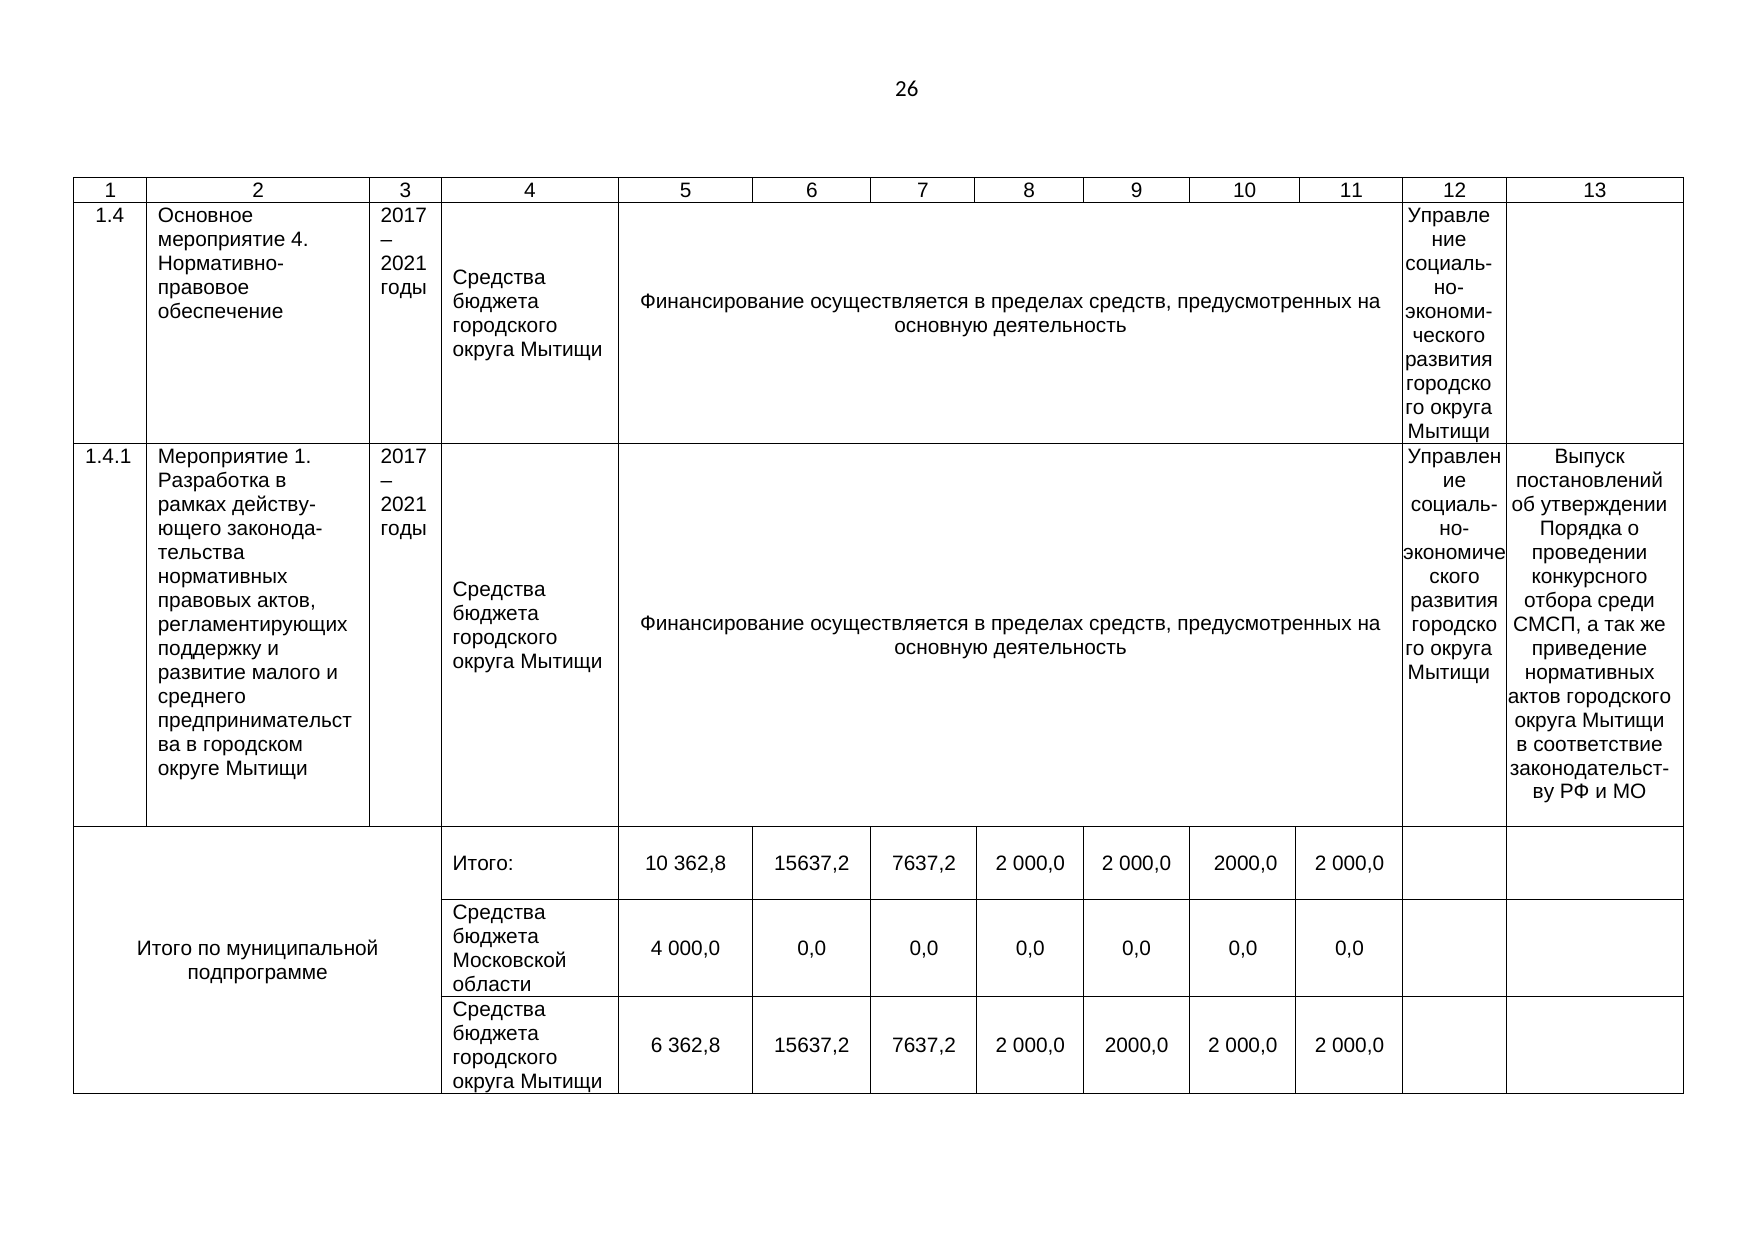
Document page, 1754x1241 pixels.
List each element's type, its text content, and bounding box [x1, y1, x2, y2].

table_cell 2 000,0 [1296, 997, 1402, 1093]
table_cell Финансирование осуществляется в пределах средств, предусмотренных на основную деятельность [619, 444, 1402, 826]
table_cell 0,0 [871, 900, 976, 996]
table_cell 0,0 [1190, 900, 1295, 996]
table_cell Мероприятие 1. Разработка в рамках действу-ющего законода-тельства нормативных правовых актов, регламентирующих поддержку и развитие малого и среднего предпринимательства в городском округе Мытищи [147, 444, 369, 826]
table_cell 10 362,8 [619, 827, 752, 899]
table_cell 2 000,0 [1190, 997, 1295, 1093]
table_header 11 [1300, 178, 1402, 202]
table_cell [1403, 827, 1506, 899]
table_cell 2 000,0 [977, 827, 1083, 899]
table_cell [1507, 827, 1683, 899]
table_cell 15637,2 [753, 827, 870, 899]
table_cell 7637,2 [871, 827, 976, 899]
table_cell 2000,0 [1190, 827, 1295, 899]
table_cell 4 000,0 [619, 900, 752, 996]
table_cell 0,0 [977, 900, 1083, 996]
table_header 13 [1507, 178, 1683, 202]
table_cell Управление социаль-но-экономического развития городско го округа Мытищи [1403, 444, 1506, 826]
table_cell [442, 203, 618, 443]
table_header 8 [975, 178, 1083, 202]
table_cell 6 362,8 [619, 997, 752, 1093]
table_cell Выпуск постановлений об утверждении Порядка о проведении конкурсного отбора среди СМСП, а так же приведение нормативных актов городского округа Мытищи в соответствие законодательст-ву РФ и МО [1507, 444, 1683, 826]
table_cell [1507, 203, 1683, 443]
table_header 5 [619, 178, 752, 202]
table_cell 2017–2021 годы [370, 203, 441, 443]
table_cell Средства бюджета Московской области [442, 900, 618, 996]
table_cell 2017–2021 годы [370, 444, 441, 826]
table_header 2 [147, 178, 369, 202]
table_cell 2 000,0 [1296, 827, 1402, 899]
table_cell 2000,0 [1084, 997, 1189, 1093]
table_cell [1403, 900, 1506, 996]
table_cell Средства бюджета городского округа Мытищи [442, 997, 618, 1093]
table_header 6 [753, 178, 870, 202]
table_cell 0,0 [1084, 900, 1189, 996]
table_header 9 [1084, 178, 1189, 202]
table_cell Итого: [442, 827, 618, 899]
table_cell 2 000,0 [1084, 827, 1189, 899]
table_cell 0,0 [753, 900, 870, 996]
table_cell [1507, 900, 1683, 996]
table_cell 1.4.1 [74, 444, 146, 826]
table_cell Управление социаль-но-экономи-ческого развития городско го округа Мытищи [1403, 203, 1506, 443]
table_header 3 [370, 178, 441, 202]
table_cell [1403, 997, 1506, 1093]
table_cell Средства бюджета городского округа Мытищи [442, 444, 618, 826]
table_header 12 [1403, 178, 1506, 202]
table_cell Основное мероприятие 4. Нормативно-правовое обеспечение [147, 203, 369, 443]
table_cell 2 000,0 [977, 997, 1083, 1093]
table_cell [1507, 997, 1683, 1093]
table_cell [619, 203, 1402, 443]
table_header 4 [442, 178, 618, 202]
table_cell Итого по муниципальной подпрограмме [74, 827, 441, 1093]
table_cell 15637,2 [753, 997, 870, 1093]
table_header 1 [74, 178, 146, 202]
table_cell 0,0 [1296, 900, 1402, 996]
table_cell 1.4 [74, 203, 146, 443]
table_header 10 [1190, 178, 1299, 202]
table_cell 7637,2 [871, 997, 976, 1093]
table_header 7 [871, 178, 974, 202]
